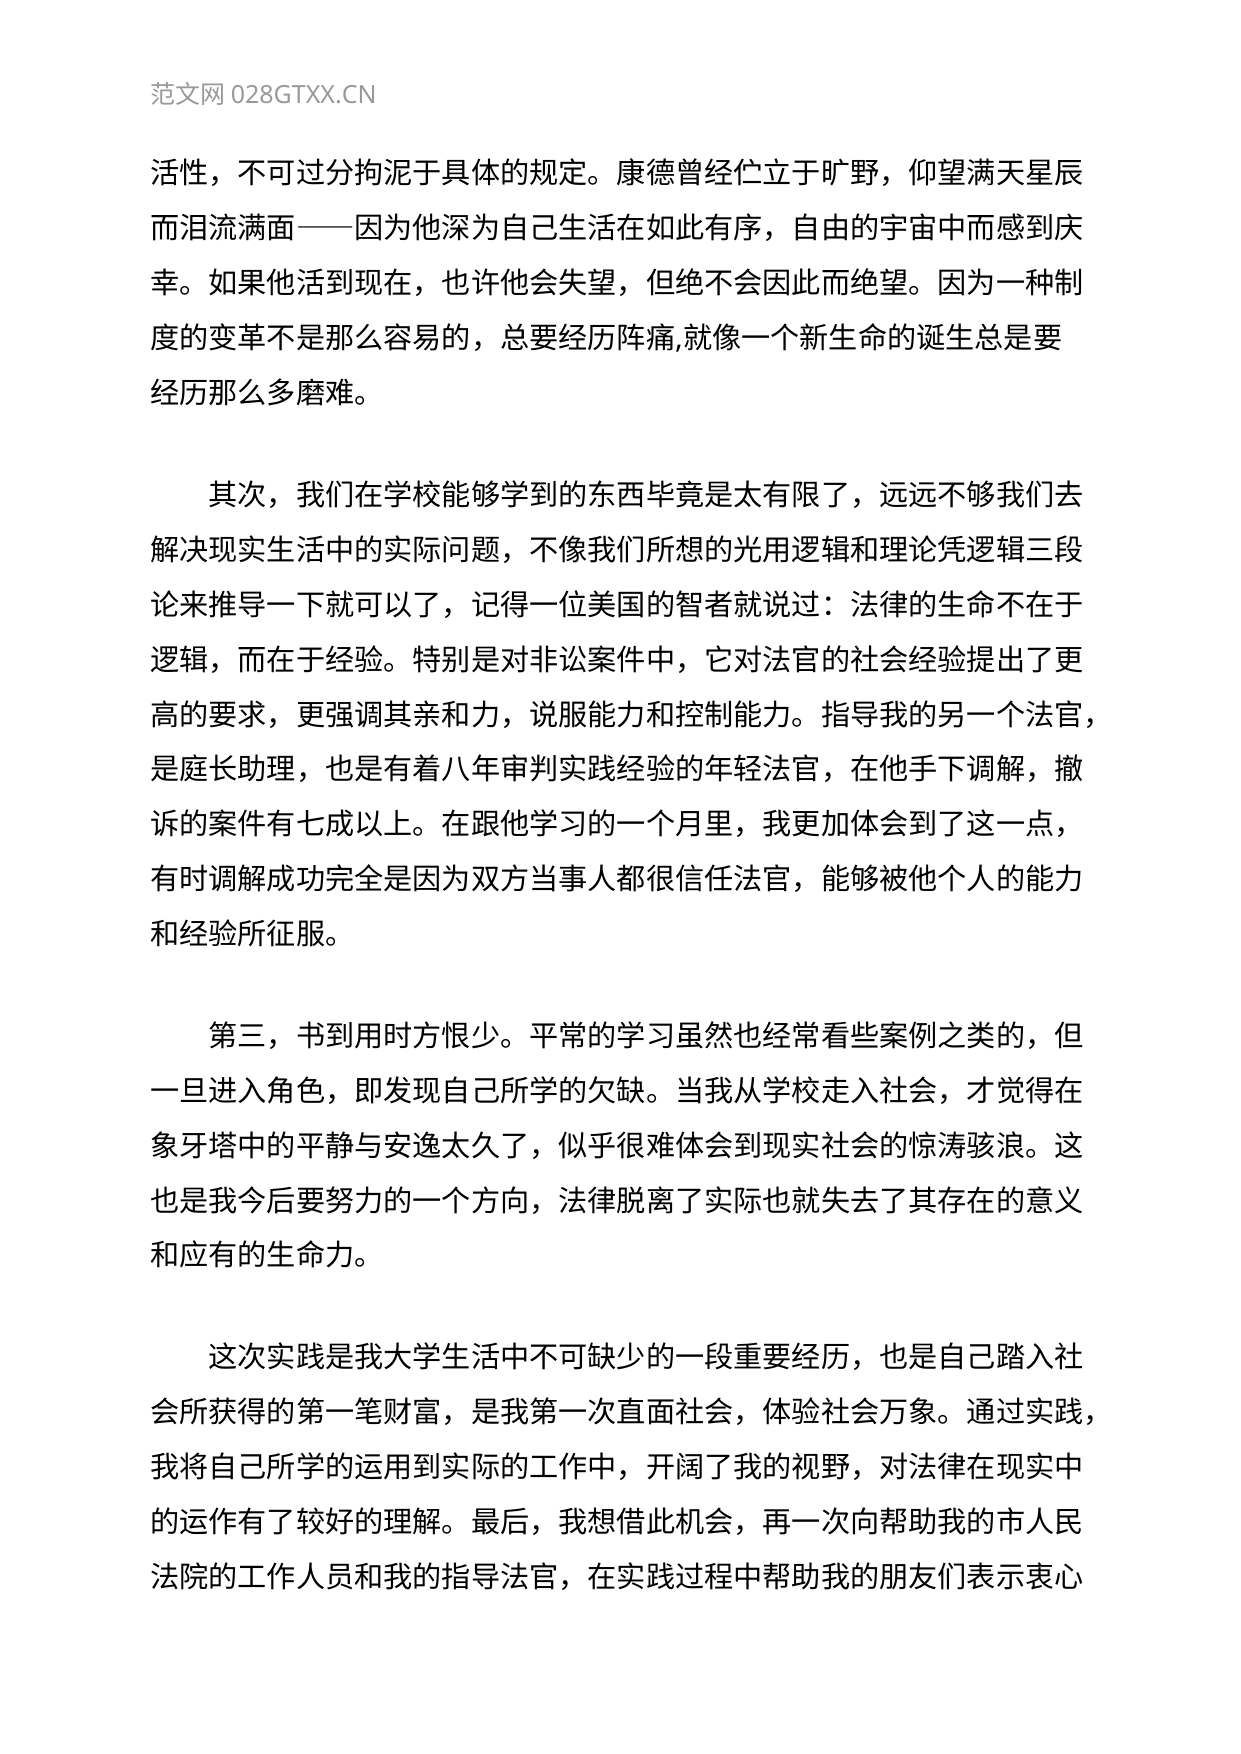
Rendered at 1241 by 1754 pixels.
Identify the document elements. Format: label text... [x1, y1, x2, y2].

text 其次，我们在学校能够学到的东西毕竟是太有限了，远远不够我们去解决现实生活中的实际问题，不像我们所想的光用逻辑和理论凭逻辑三段论来推导一下就可以了，记得一位美国的智者就说过：法律的生命不在于逻辑，而在于经验。特别是对非讼案件中，它对法官的社会经验提出了更高的要求，更强调其亲和力，说服能力和控制能力。指导我的另一个法官，是庭长助理，也是有着八年审判实践经验的年轻法官，在他手下调解，撤诉的案件有七成以上。在跟他学习的一个月里，我更加体会到了这一点，有时调解成功完全是因为双方当事人都很信任法官，能够被他个人的能力和经验所征服。 [150, 471, 1090, 953]
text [150, 1334, 1090, 1596]
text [150, 150, 1090, 412]
text 第三，书到用时方恨少。平常的学习虽然也经常看些案例之类的，但一旦进入角色，即发现自己所学的欠缺。当我从学校走入社会，才觉得在象牙塔中的平静与安逸太久了，似乎很难体会到现实社会的惊涛骇浪。这也是我今后要努力的一个方向，法律脱离了实际也就失去了其存在的意义和应有的生命力。 [150, 1012, 1090, 1274]
